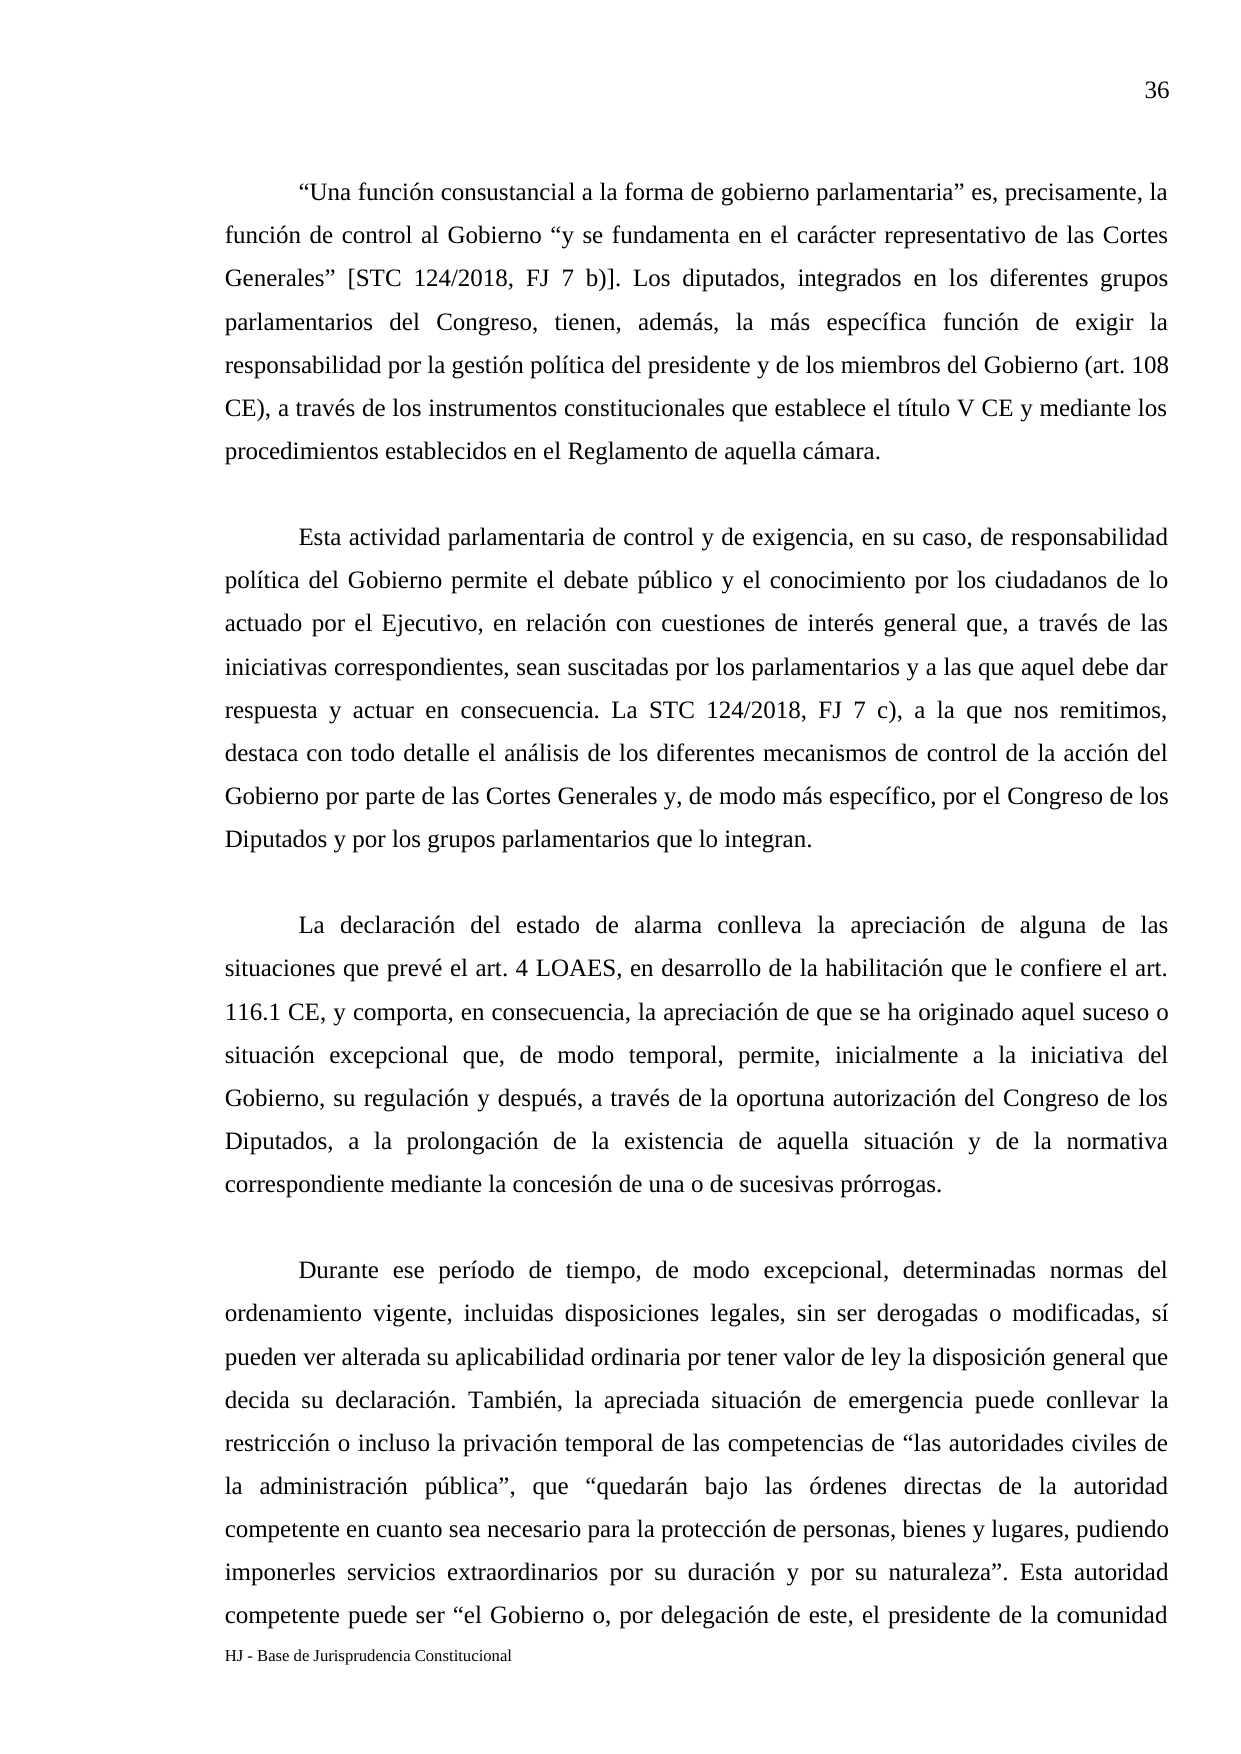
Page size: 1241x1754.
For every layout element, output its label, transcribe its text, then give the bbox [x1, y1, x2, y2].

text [224, 1255, 1169, 1629]
text “Una función consustancial a la forma de gobierno parlamentaria” es, precisamente, la función de control al Gobierno “y se fundamenta en el carácter representativo de las Cortes Generales” [STC 124/2018, FJ 7 b)]. Los diputados, integrados en los diferentes grupos parlamentarios del Congreso, tienen, además, la más específica función de exigir la responsabilidad por la gestión política del presidente y de los miembros del Gobierno (art. 108 CE), a través de los instrumentos constitucionales que establece el título V CE y mediante los procedimientos establecidos en el Reglamento de aquella cámara. [224, 177, 1169, 465]
text La declaración del estado de alarma conlleva la apreciación de alguna de las situaciones que prevé el art. 4 LOAES, en desarrollo de la habilitación que le confiere el art. 116.1 CE, y comporta, en consecuencia, la apreciación de que se ha originado aquel suceso o situación excepcional que, de modo temporal, permite, inicialmente a la iniciativa del Gobierno, su regulación y después, a través de la oportuna autorización del Congreso de los Diputados, a la prolongación de la existencia de aquella situación y de la normativa correspondiente mediante la concesión de una o de sucesivas prórrogas. [224, 910, 1169, 1198]
text Esta actividad parlamentaria de control y de exigencia, en su caso, de responsabilidad política del Gobierno permite el debate público y el conocimiento por los ciudadanos de lo actuado por el Ejecutivo, en relación con cuestiones de interés general que, a través de las iniciativas correspondientes, sean suscitadas por los parlamentarios y a las que aquel debe dar respuesta y actuar en consecuencia. La STC 124/2018, FJ 7 c), a la que nos remitimos, destaca con todo detalle el análisis de los diferentes mecanismos de control de la acción del Gobierno por parte de las Cortes Generales y, de modo más específico, por el Congreso de los Diputados y por los grupos parlamentarios que lo integran. [224, 522, 1169, 853]
